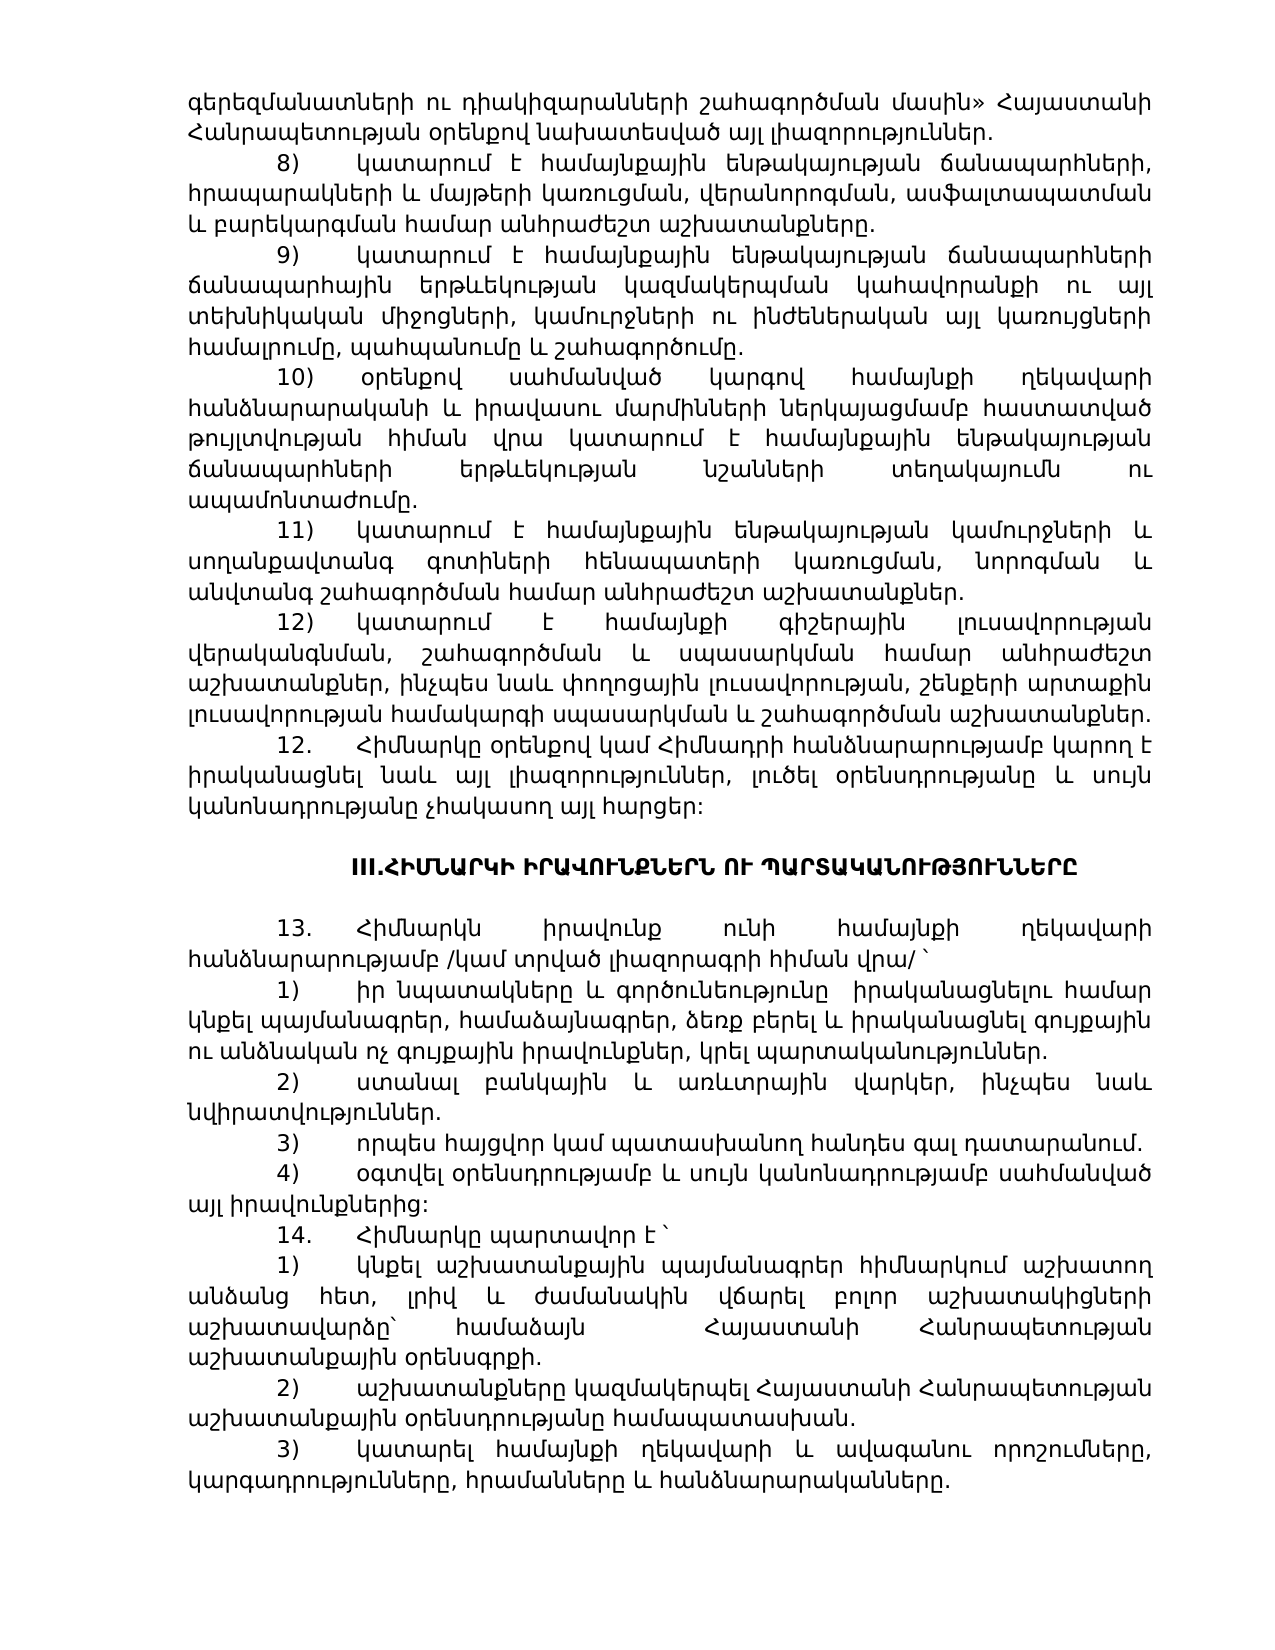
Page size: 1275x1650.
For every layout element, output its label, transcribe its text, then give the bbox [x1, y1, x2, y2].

text 2) ստանալ բանկային և առևտրային վարկեր, ինչպես նաև նվիրատվություններ. [187, 1069, 1153, 1126]
text 10) օրենքով սահմանված կարգով համայնքի ղեկավարի հանձնարարականի և իրավասու մարմինների ներկայացմամբ հաստատված թույլտվության հիման վրա կատարում է համայնքային ենթակայության ճանապարհների երթևեկության նշանների տեղակայումն ու ապամոնտաժումը. [187, 364, 1153, 513]
text 2) աշխատանքները կազմակերպել Հայաստանի Հանրապետության աշխատանքային օրենսդրությանը համապատասխան. [187, 1375, 1153, 1432]
text 3) կատարել համայնքի ղեկավարի և ավագանու որոշումները, կարգադրությունները, հրամանները և հանձնարարականները. [187, 1436, 1153, 1493]
text 14. Հիմնարկը պարտավոր է ՝ [187, 1222, 1153, 1248]
text 3) որպես հայցվոր կամ պատասխանող հանդես գալ դատարանում. [187, 1130, 1153, 1157]
text III.ՀԻՄՆԱՐԿԻ ԻՐԱՎՈՒՆՔՆԵՐՆ ՈՒ ՊԱՐՏԱԿԱՆՈՒԹՅՈՒՆՆԵՐԸ [187, 854, 1153, 881]
text 1) կնքել աշխատանքային պայմանագրեր հիմնարկում աշխատող անձանց հետ, լրիվ և ժամանակին վճարել բոլոր աշխատակիցների աշխատավարձը՝ համաձայն Հայաստանի Հանրապետության աշխատանքային օրենսգրքի. [187, 1252, 1153, 1371]
text 8) կատարում է համայնքային ենթակայության ճանապարհների, հրապարակների և մայթերի կառուցման, վերանորոգման, ասֆալտապատման և բարեկարգման համար անհրաժեշտ աշխատանքները. [187, 150, 1153, 238]
text 13. Հիմնարկն իրավունք ունի համայնքի ղեկավարի հանձնարարությամբ /կամ տրված լիազորագրի հիման վրա/ ՝ [187, 916, 1153, 973]
text 9) կատարում է համայնքային ենթակայության ճանապարհների ճանապարհային երթևեկության կազմակերպման կահավորանքի ու այլ տեխնիկական միջոցների, կամուրջների ու ինժեներական այլ կառույցների համալրումը, պահպանումը և շահագործումը. [187, 242, 1153, 360]
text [187, 89, 1153, 146]
text 12) կատարում է համայնքի գիշերային լուսավորության վերականգնման, շահագործման և սպասարկման համար անհրաժեշտ աշխատանքներ, ինչպես նաև փողոցային լուսավորության, շենքերի արտաքին լուսավորության համակարգի սպասարկման և շահագործման աշխատանքներ. [187, 609, 1153, 728]
text 1) իր նպատակները և գործունեությունը իրականացնելու համար կնքել պայմանագրեր, համաձայնագրեր, ձեռք բերել և իրականացնել գույքային ու անձնական ոչ գույքային իրավունքներ, կրել պարտականություններ. [187, 977, 1153, 1065]
text 11) կատարում է համայնքային ենթակայության կամուրջների և սողանքավտանգ գոտիների հենապատերի կառուցման, նորոգման և անվտանգ շահագործման համար անհրաժեշտ աշխատանքներ. [187, 517, 1153, 605]
text 4) օգտվել օրենսդրությամբ և սույն կանոնադրությամբ սահմանված այլ իրավունքներից: [187, 1161, 1153, 1218]
text 12. Հիմնարկը օրենքով կամ Հիմնադրի հանձնարարությամբ կարող է իրականացնել նաև այլ լիազորություններ, լուծել օրենսդրությանը և սույն կանոնադրությանը չհակասող այլ հարցեր: [187, 732, 1153, 820]
